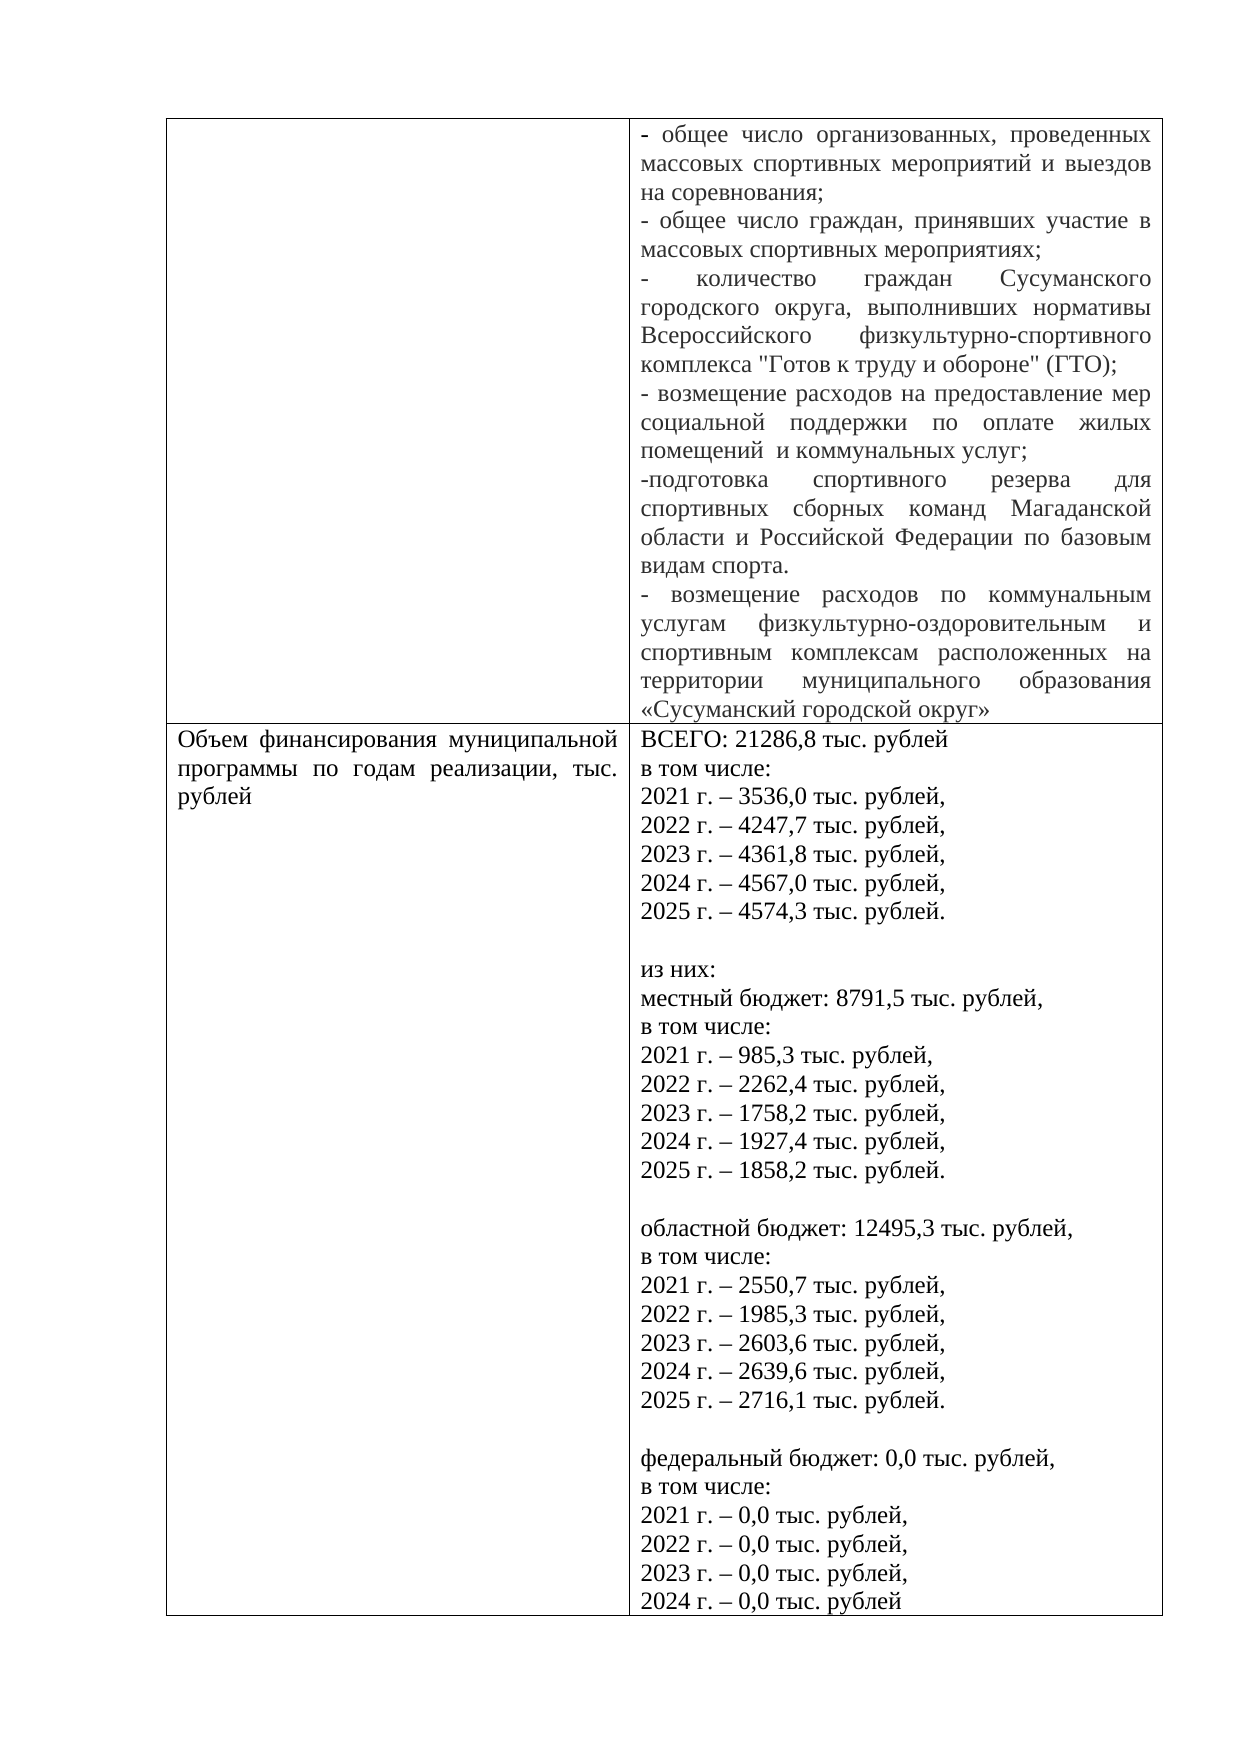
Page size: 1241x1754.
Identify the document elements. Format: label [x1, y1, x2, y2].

table_cell [167, 119, 629, 723]
table_cell [630, 119, 1162, 723]
table_cell [167, 724, 629, 1615]
table_cell [630, 724, 1162, 1615]
